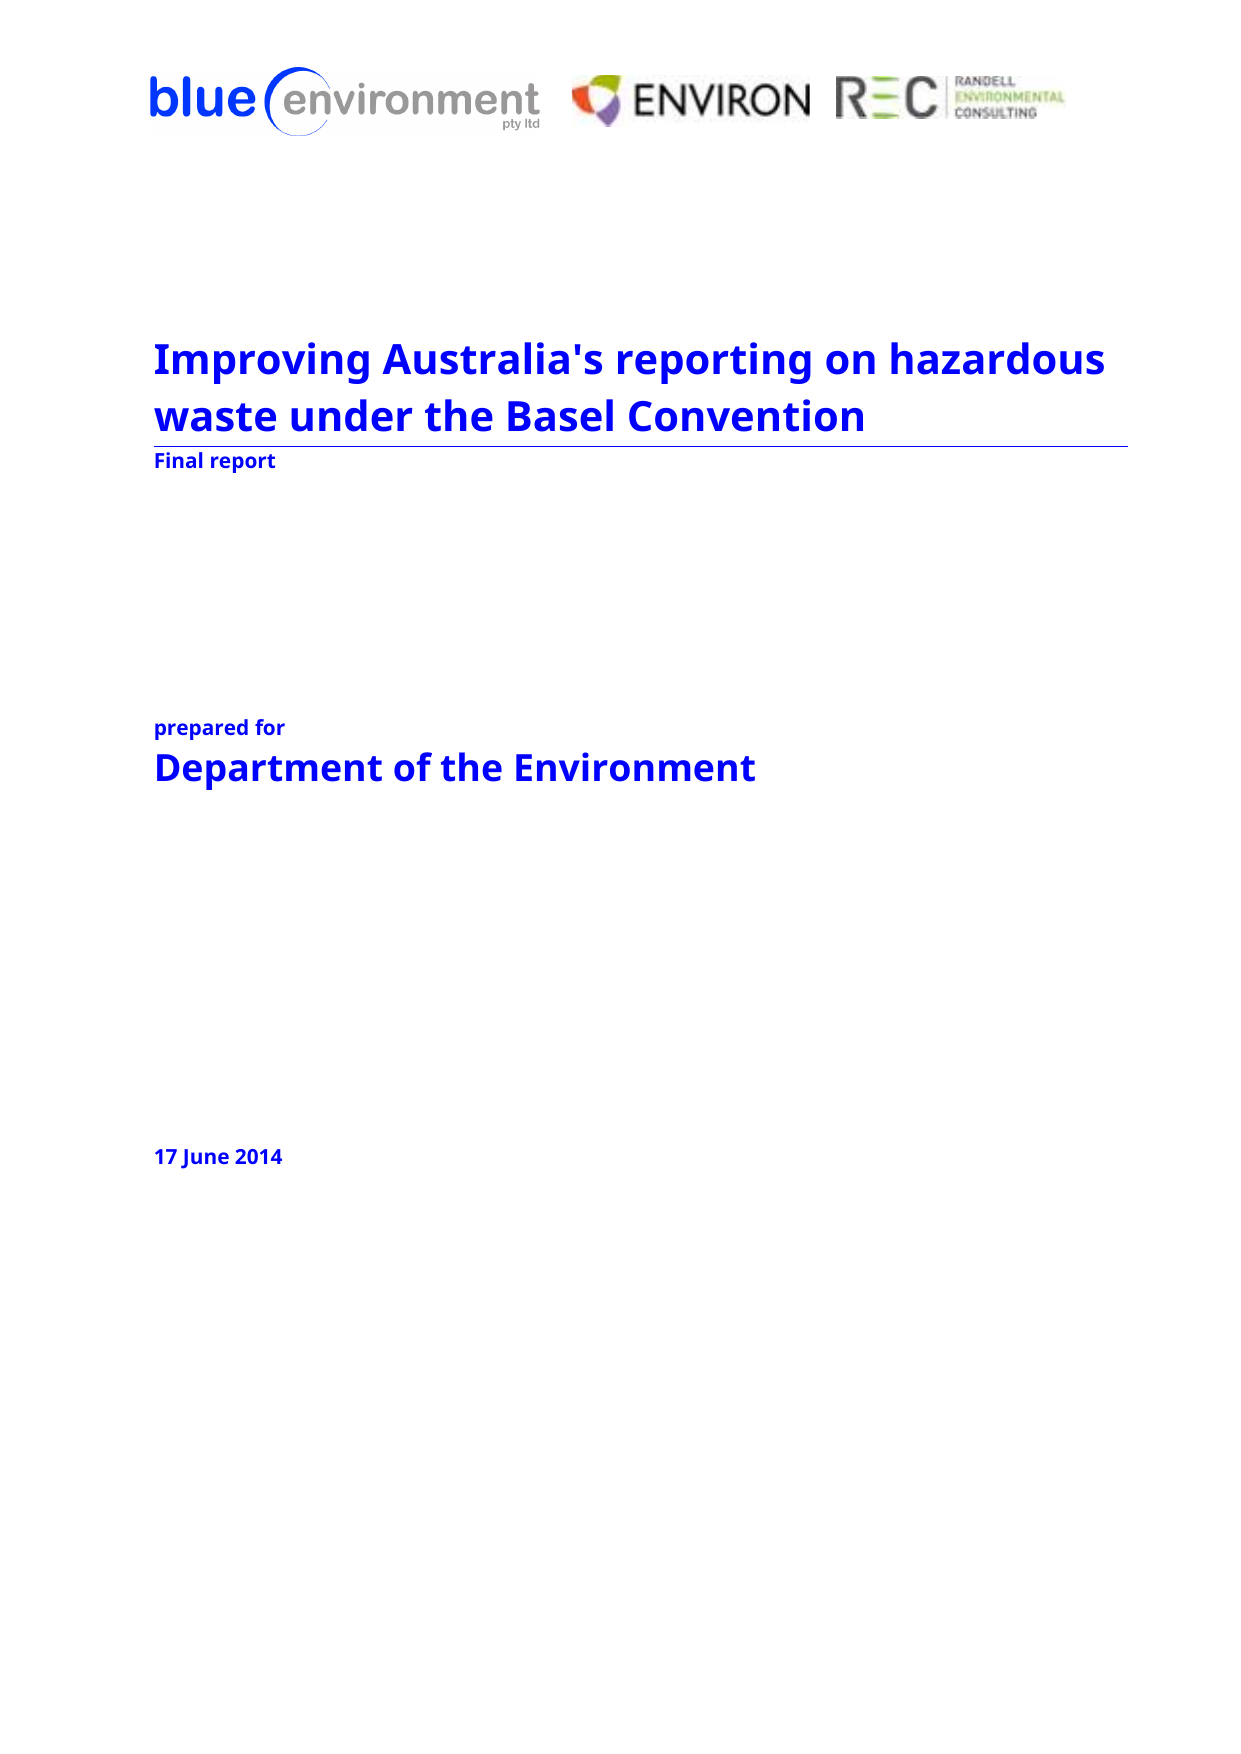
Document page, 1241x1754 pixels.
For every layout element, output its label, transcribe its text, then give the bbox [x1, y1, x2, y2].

title Improving Australia's reporting on hazardous waste under the Basel Convention [153, 330, 1128, 447]
title prepared for [153, 713, 1128, 741]
picture [836, 76, 1066, 119]
subtitle 17 June 2014 [153, 1142, 1128, 1171]
picture [571, 75, 810, 127]
picture [150, 67, 540, 136]
text Final report [153, 447, 1128, 475]
